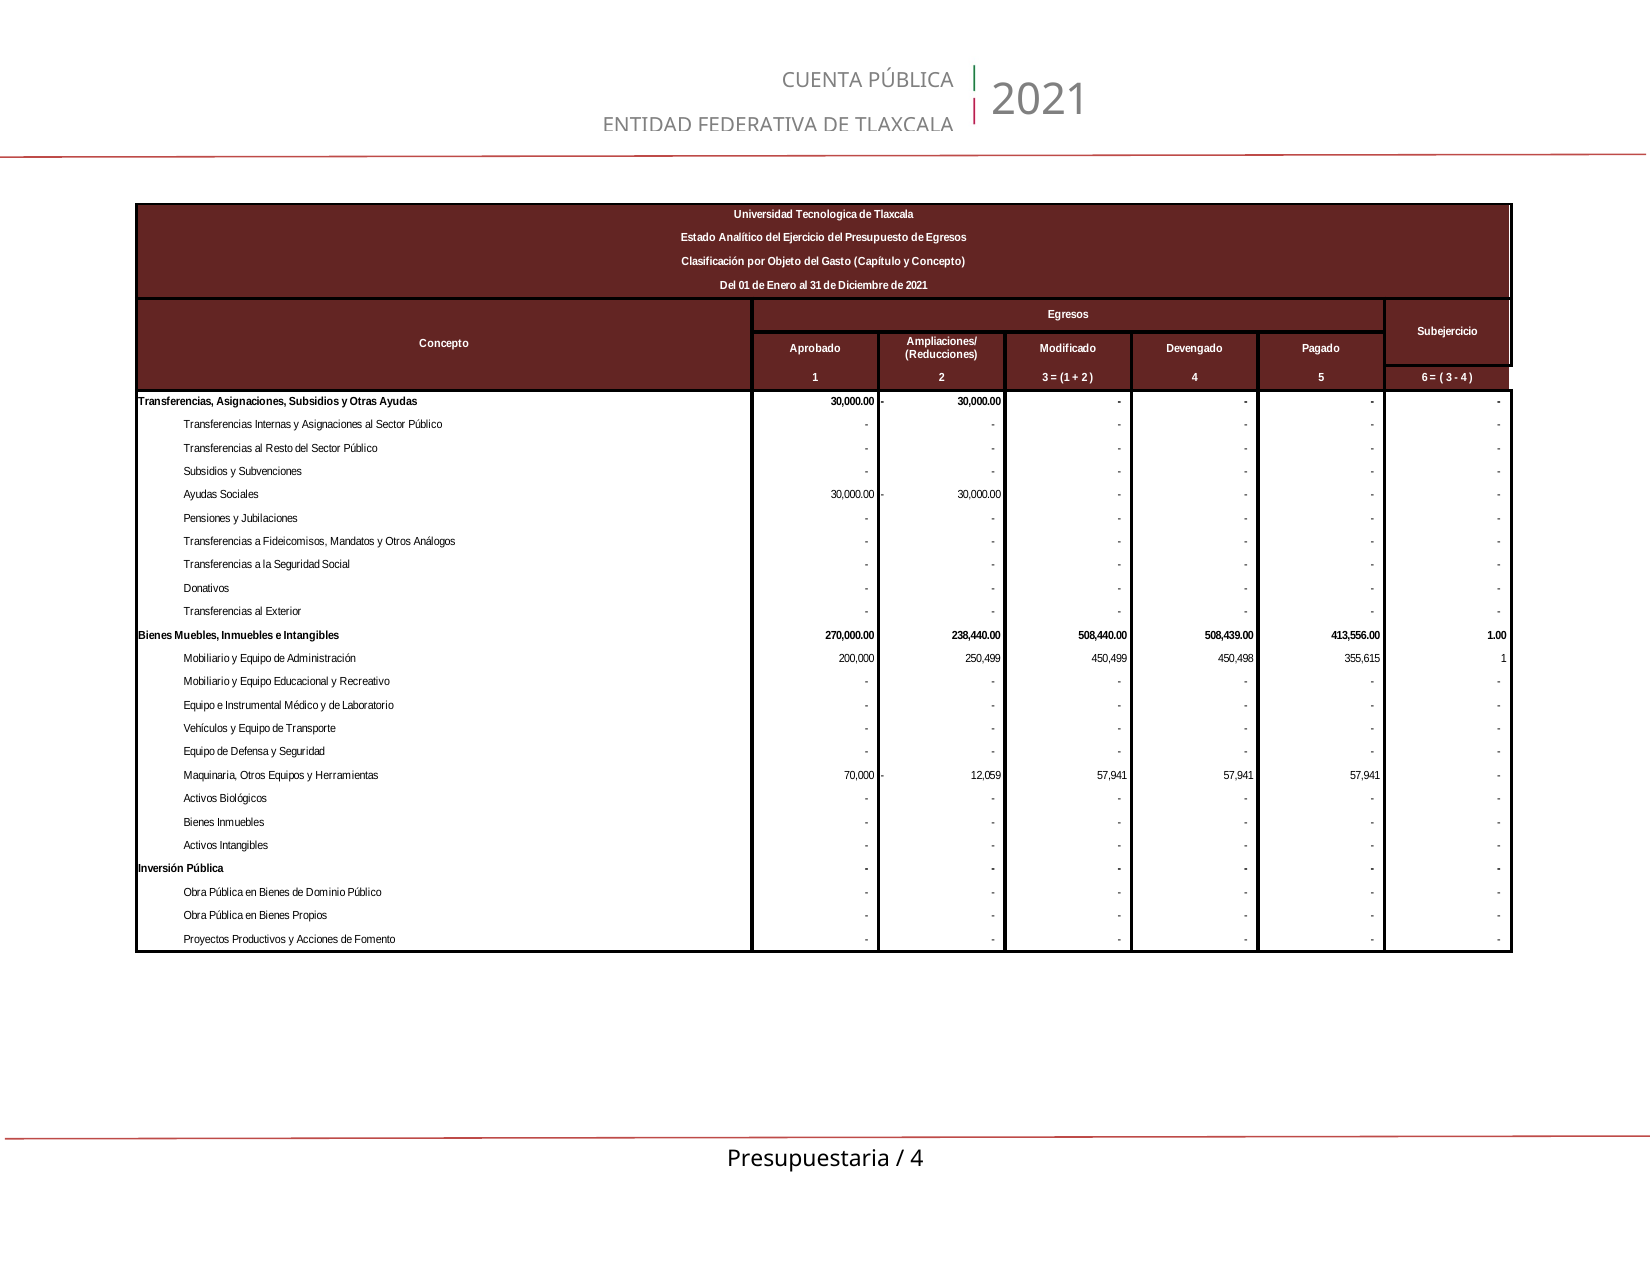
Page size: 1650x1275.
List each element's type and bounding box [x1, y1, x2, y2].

picture [968, 56, 985, 127]
